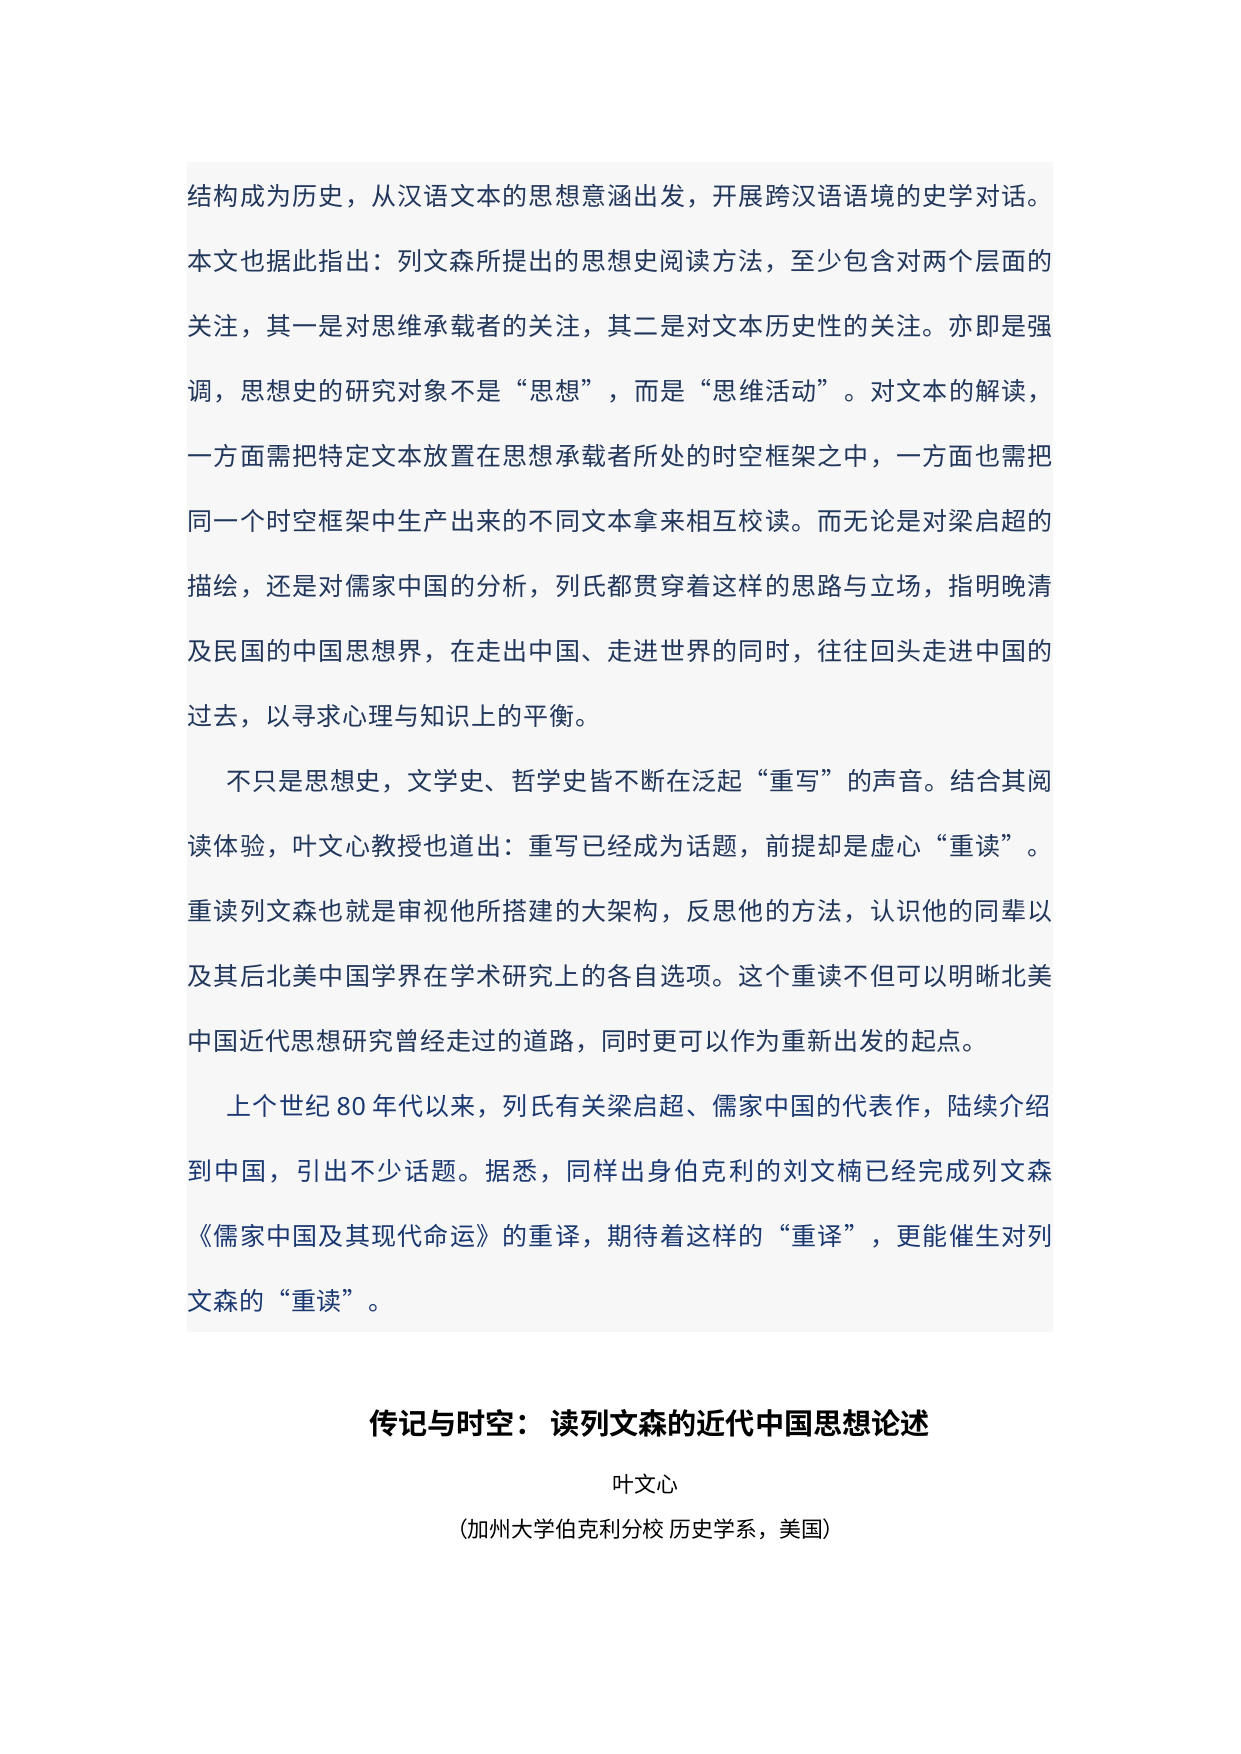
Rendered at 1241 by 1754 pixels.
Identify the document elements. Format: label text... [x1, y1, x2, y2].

text （加州大学伯克利分校 历史学系，美国） [187, 1512, 1053, 1544]
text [187, 162, 1053, 747]
text 不只是思想史，文学史、哲学史皆不断在泛起“重写”的声音。结合其阅读体验，叶文心教授也道出：重写已经成为话题，前提却是虚心“重读”。重读列文森也就是审视他所搭建的大架构，反思他的方法，认识他的同辈以及其后北美中国学界在学术研究上的各自选项。这个重读不但可以明晰北美中国近代思想研究曾经走过的道路，同时更可以作为重新出发的起点。 [187, 747, 1053, 1072]
text 传记与时空： 读列文森的近代中国思想论述 [187, 1389, 1053, 1454]
text 叶文心 [187, 1467, 1053, 1499]
text 上个世纪80年代以来，列氏有关梁启超、儒家中国的代表作，陆续介绍到中国，引出不少话题。据悉，同样出身伯克利的刘文楠已经完成列文森《儒家中国及其现代命运》的重译，期待着这样的“重译”，更能催生对列文森的“重读”。 [187, 1072, 1053, 1332]
